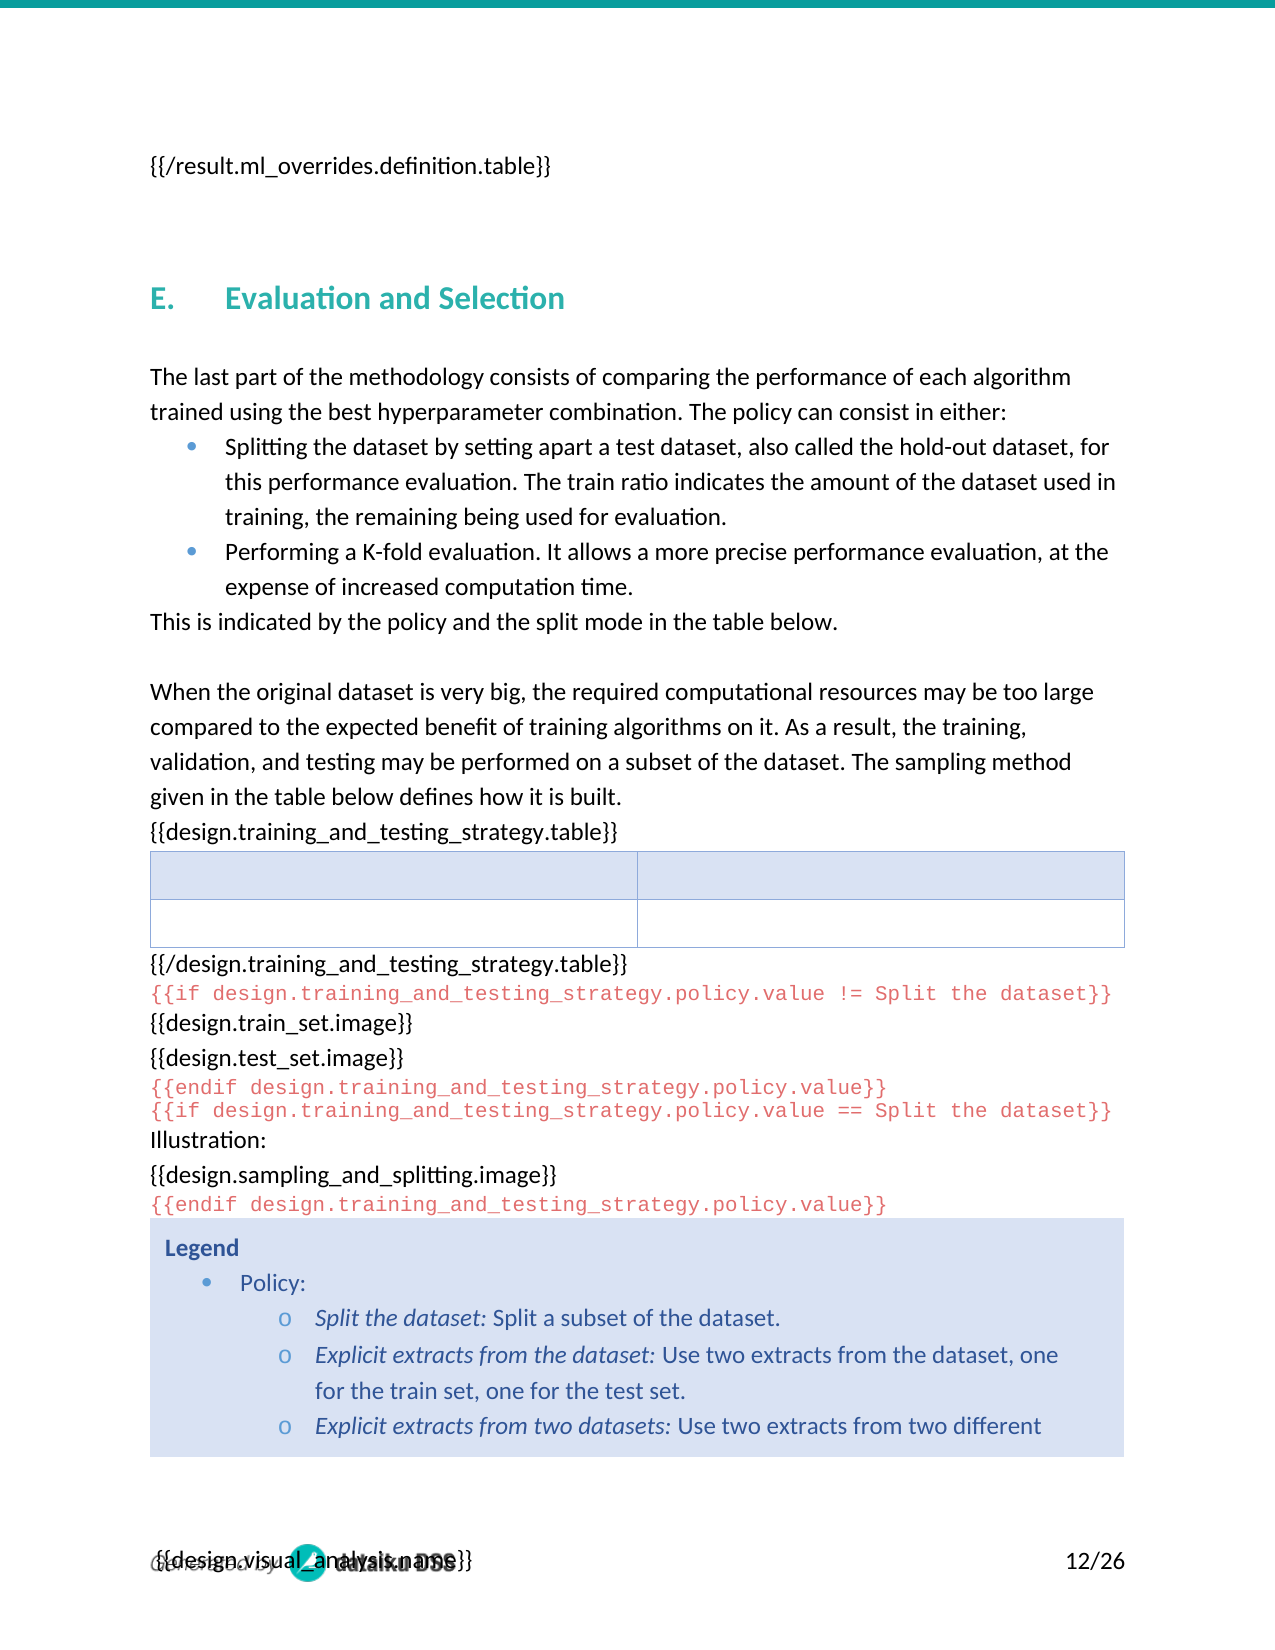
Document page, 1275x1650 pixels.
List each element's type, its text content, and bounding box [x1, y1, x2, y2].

subtitle Evaluation and Selection [150, 277, 1125, 318]
table_cell [151, 900, 637, 947]
text When the original dataset is very big, the required computational resources may be too large compared to the expected benefit of training algorithms on it. As a result, the training, validation, and testing may be performed on a subset of the dataset. The sampling method given in the table below defines how it is built. [150, 676, 1125, 812]
table_cell [638, 900, 1124, 947]
table_header [151, 852, 637, 899]
text The last part of the methodology consists of comparing the performance of each algorithm trained using the best hyperparameter combination. The policy can consist in either: [150, 361, 1125, 427]
text {{if design.training_and_testing_strategy.policy.value == Split the dataset}} [150, 1100, 1125, 1124]
list Performing a K-fold evaluation. It allows a more precise performance evaluation, at the expense of increased computation time. [187, 536, 1125, 602]
picture [131, 1538, 473, 1589]
text {{if design.training_and_testing_strategy.policy.value != Split the dataset}} [150, 983, 1125, 1007]
text {{design.sampling_and_splitting.image}} [150, 1159, 1125, 1189]
table_header [638, 852, 1124, 899]
text Illustration: [150, 1124, 1125, 1154]
text {{endif design.training_and_testing_strategy.policy.value}} [150, 1077, 1125, 1100]
text {{/design.training_and_testing_strategy.table}} [150, 948, 1125, 978]
text {{design.train_set.image}} [150, 1007, 1125, 1037]
picture [0, 0, 1275, 8]
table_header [150, 1218, 1124, 1457]
text {{design.test_set.image}} [150, 1042, 1125, 1072]
text This is indicated by the policy and the split mode in the table below. [150, 606, 1125, 637]
text {{design.training_and_testing_strategy.table}} [150, 816, 1125, 847]
text {{/result.ml_overrides.definition.table}} [150, 150, 1125, 181]
list Splitting the dataset by setting apart a test dataset, also called the hold-out dataset, for this performance evaluation. The train ratio indicates the amount of the dataset used in training, the remaining being used for evaluation. [187, 431, 1125, 532]
text {{endif design.training_and_testing_strategy.policy.value}} [150, 1194, 1125, 1218]
